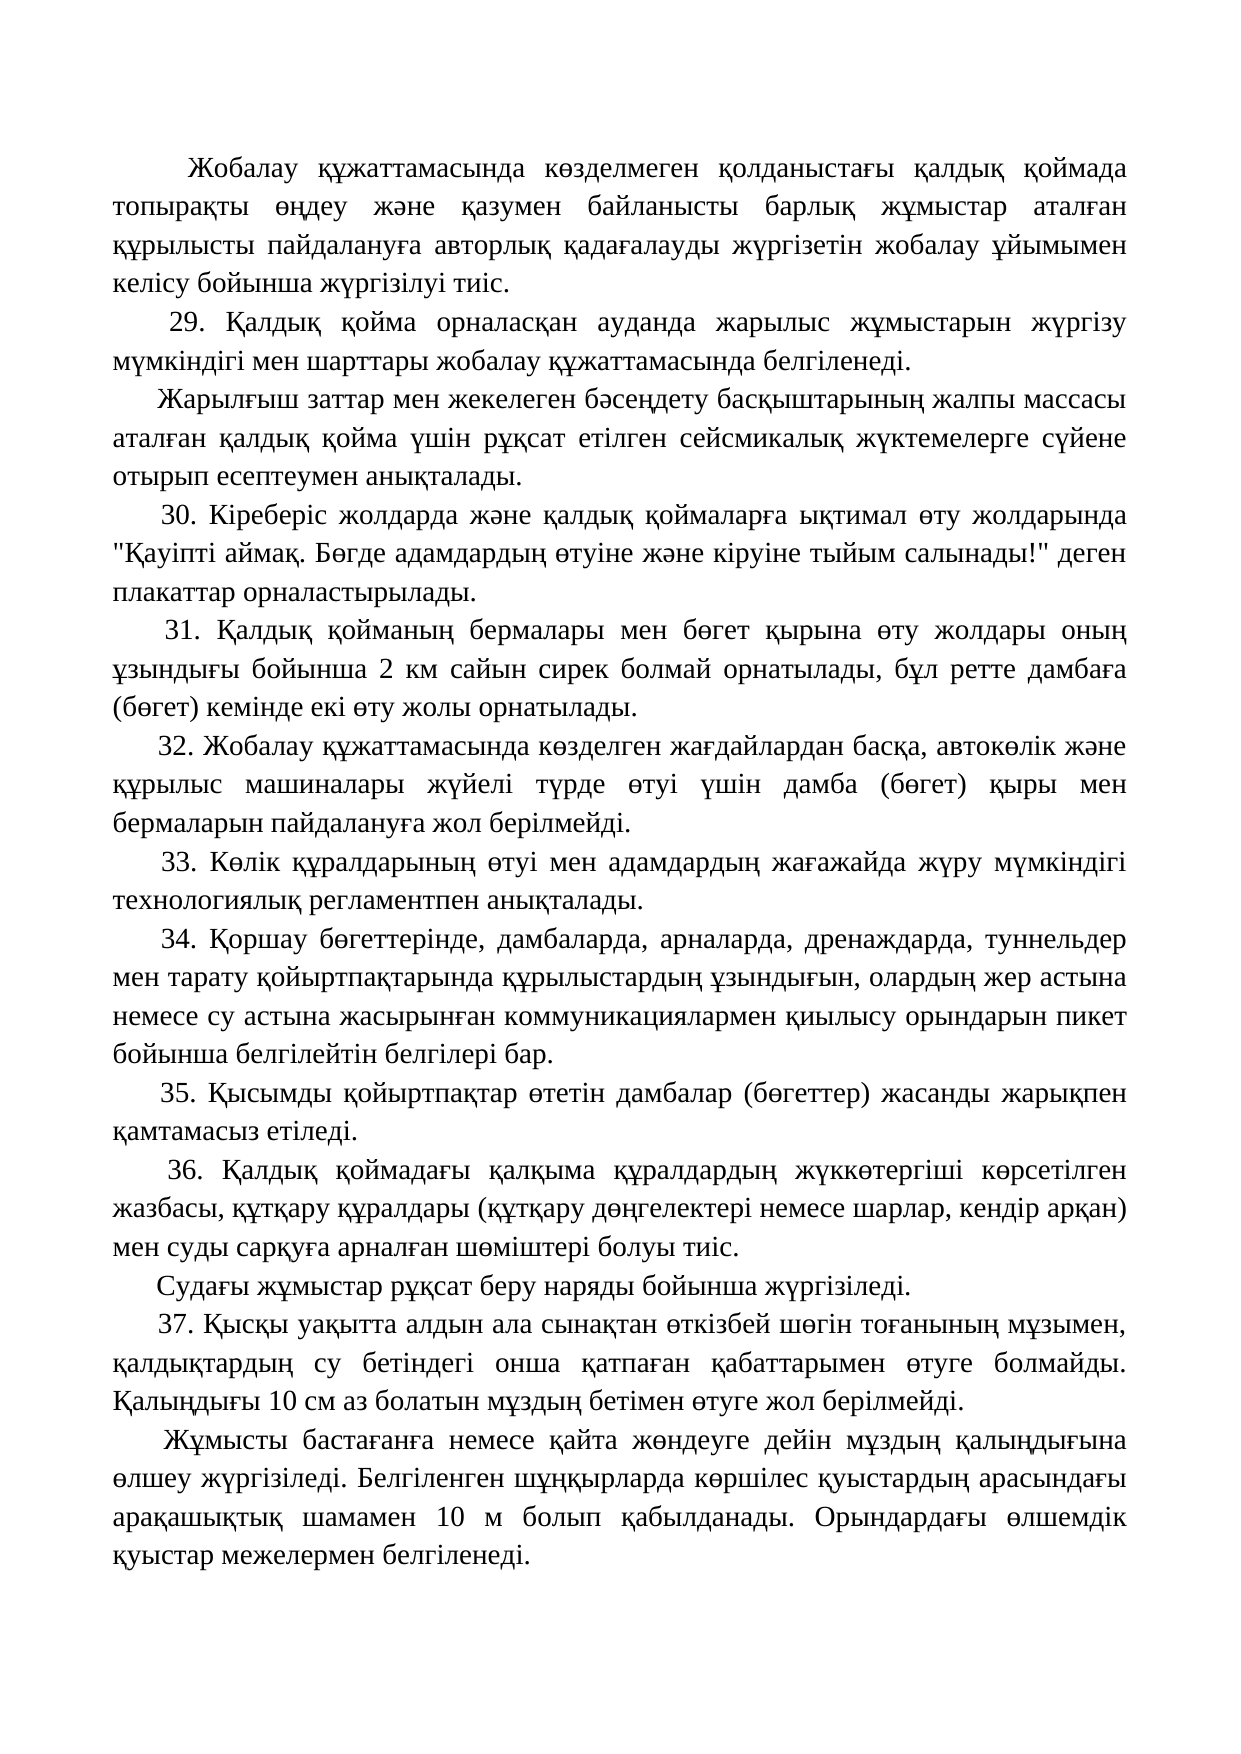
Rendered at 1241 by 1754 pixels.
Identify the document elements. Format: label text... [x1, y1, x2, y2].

text Жарылғыш заттар мен жекелеген бәсеңдету басқыштарының жалпы массасы аталған қалдық қойма үшін рұқсат етілген сейсмикалық жүктемелерге сүйене отырып есептеумен анықталады. [112, 381, 1128, 492]
text 35. Қысымды қойыртпақтар өтетін дамбалар (бөгеттер) жасанды жарықпен қамтамасыз етіледі. [112, 1075, 1128, 1147]
text Жобалау құжаттамасында көзделмеген қолданыстағы қалдық қоймада топырақты өңдеу және қазумен байланысты барлық жұмыстар аталған құрылысты пайдалануға авторлық қадағалауды жүргізетін жобалау ұйымымен келісу бойынша жүргізілуі тиіс. [112, 150, 1128, 299]
text Судағы жұмыстар рұқсат беру наряды бойынша жүргізіледі. [112, 1268, 1128, 1301]
text 34. Қоршау бөгеттерінде, дамбаларда, арналарда, дренаждарда, туннельдер мен тарату қойыртпақтарында құрылыстардың ұзындығын, олардың жер астына немесе су астына жасырынған коммуникациялармен қиылысу орындарын пикет бойынша белгілейтін белгілері бар. [112, 921, 1128, 1070]
text 32. Жобалау құжаттамасында көзделген жағдайлардан басқа, автокөлік және құрылыс машиналары жүйелі түрде өтуі үшін дамба (бөгет) қыры мен бермаларын пайдалануға жол берілмейді. [112, 728, 1128, 839]
text 31. Қалдық қойманың бермалары мен бөгет қырына өту жолдары оның ұзындығы бойынша 2 км сайын сирек болмай орнатылады, бұл ретте дамбаға (бөгет) кемінде екі өту жолы орнатылады. [112, 612, 1128, 723]
text 33. Көлік құралдарының өтуі мен адамдардың жағажайда жүру мүмкіндігі технологиялық регламентпен анықталады. [112, 844, 1128, 916]
text 37. Қысқы уақытта алдын ала сынақтан өткізбей шөгін тоғанының мұзымен, қалдықтардың су бетіндегі онша қатпаған қабаттарымен өтуге болмайды. Қалыңдығы 10 см аз болатын мұздың бетімен өтуге жол берілмейді. [112, 1306, 1128, 1417]
text 36. Қалдық қоймадағы қалқыма құралдардың жүккөтергіші көрсетілген жазбасы, құтқару құралдары (құтқару дөңгелектері немесе шарлар, кендір арқан) мен суды сарқуға арналған шөміштері болуы тиіс. [112, 1152, 1128, 1263]
text 29. Қалдық қойма орналасқан ауданда жарылыс жұмыстарын жүргізу мүмкіндігі мен шарттары жобалау құжаттамасында белгіленеді. [112, 304, 1128, 376]
text 30. Кіреберіс жолдарда және қалдық қоймаларға ықтимал өту жолдарында "Қауіпті аймақ. Бөгде адамдардың өтуіне және кіруіне тыйым салынады!" деген плакаттар орналастырылады. [112, 497, 1128, 607]
text Жұмысты бастағанға немесе қайта жөндеуге дейін мұздың қалыңдығына өлшеу жүргізіледі. Белгіленген шұңқырларда көршілес қуыстардың арасындағы арақашықтық шамамен 10 м болып қабылданады. Орындардағы өлшемдік қуыстар межелермен белгіленеді. [112, 1422, 1128, 1571]
